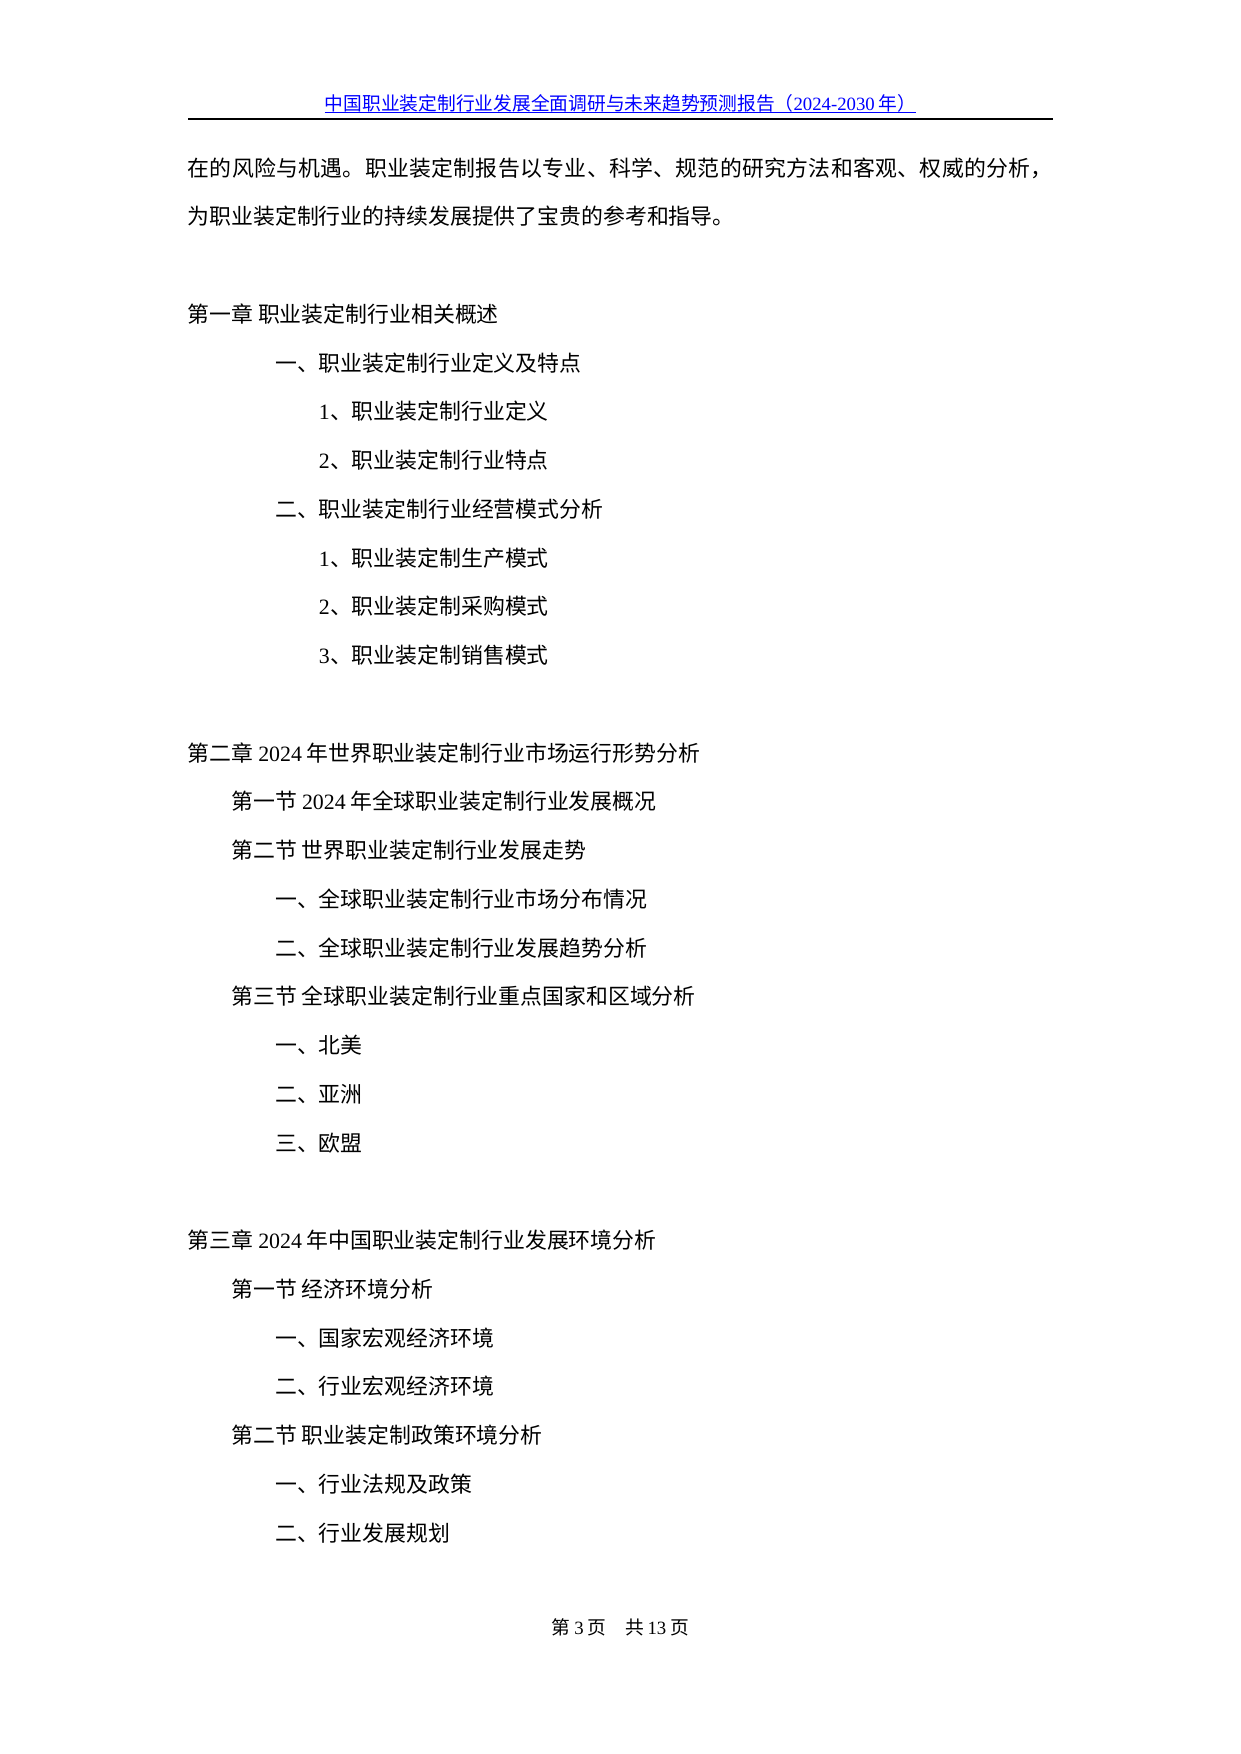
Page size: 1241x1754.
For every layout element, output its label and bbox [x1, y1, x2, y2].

text [187, 150, 1053, 1548]
